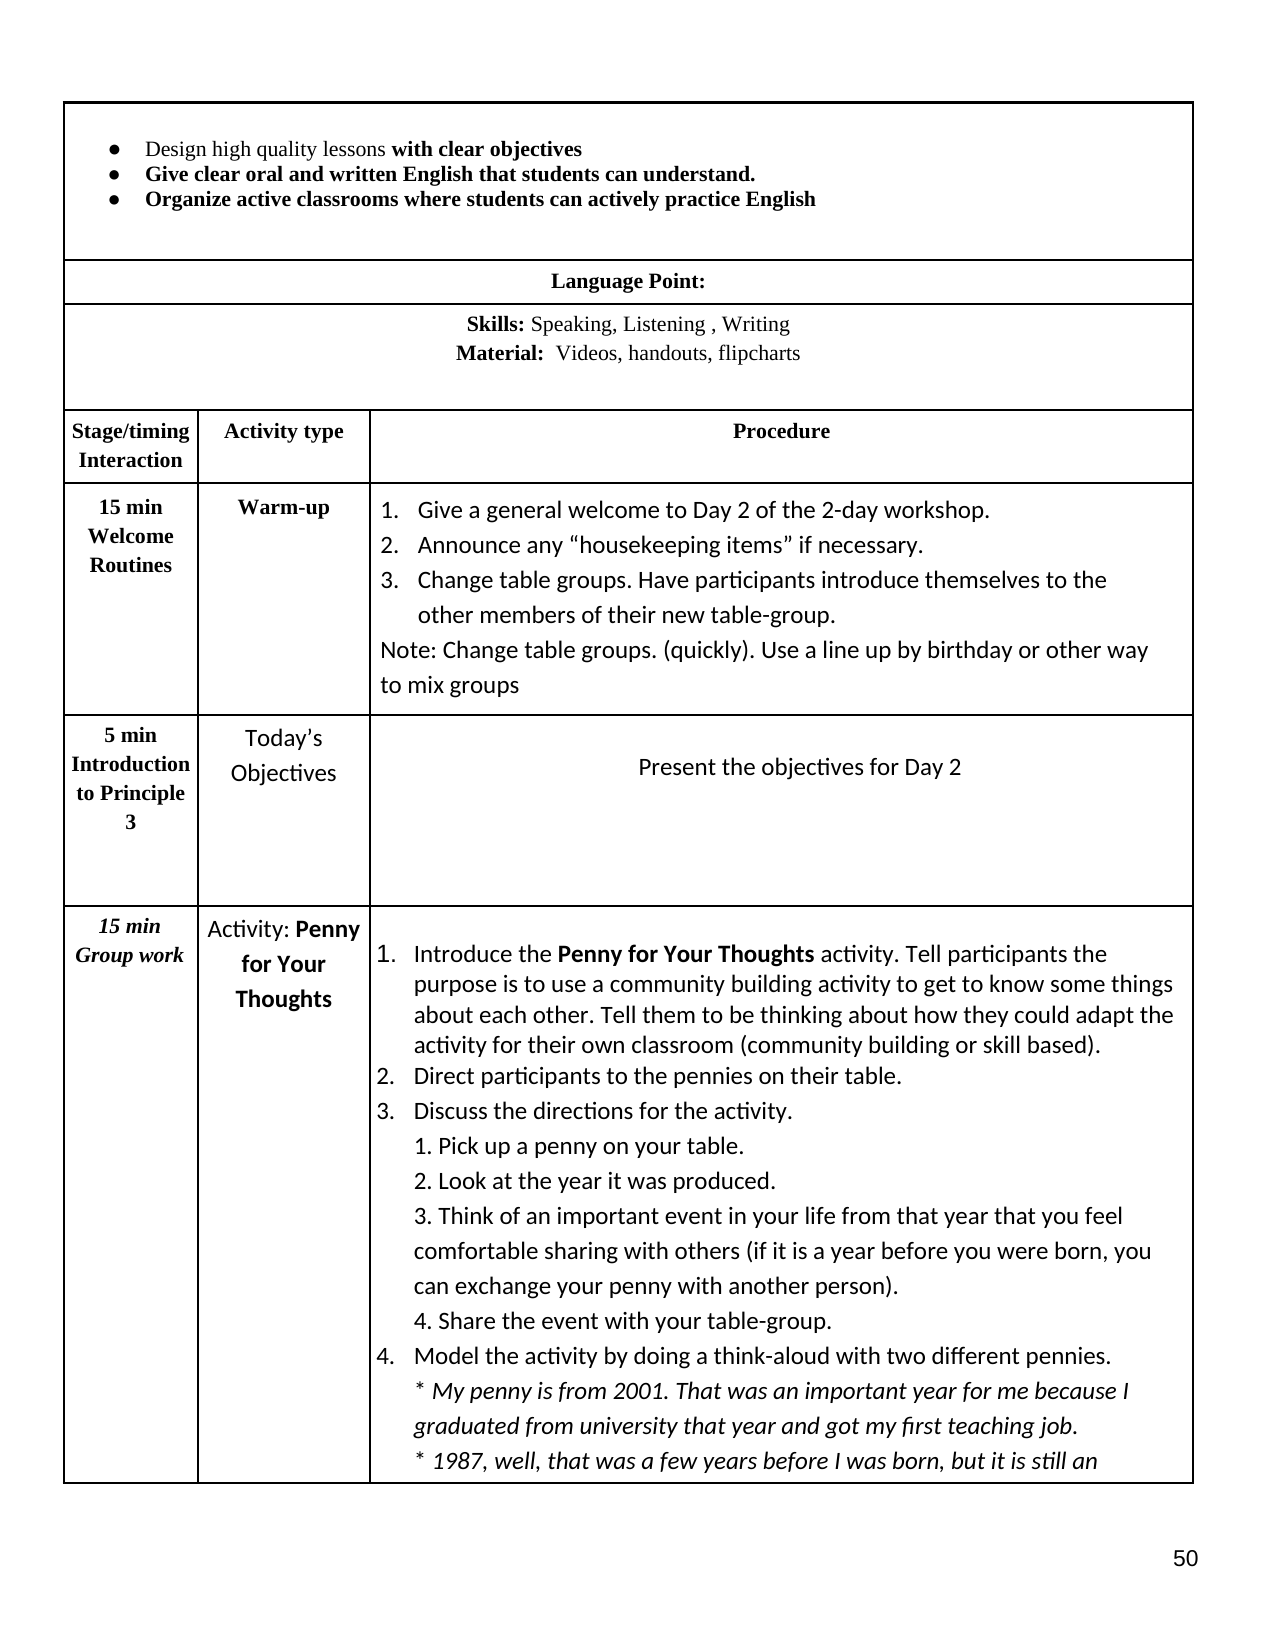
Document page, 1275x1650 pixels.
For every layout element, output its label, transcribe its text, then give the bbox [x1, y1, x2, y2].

table_cell Activity type [199, 411, 369, 482]
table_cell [199, 907, 369, 1482]
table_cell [65, 104, 1192, 259]
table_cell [371, 907, 1192, 1482]
table_cell Skills: Speaking, Listening , Writing Material: Videos, handouts, flipcharts [65, 305, 1192, 409]
table_cell 15 min Welcome Routines [65, 484, 197, 714]
table_cell Stage/timing Interaction [65, 411, 197, 482]
table_cell 5 min Introduction to Principle 3 [65, 716, 197, 905]
table_cell Procedure [371, 411, 1192, 482]
table_cell Give a general welcome to Day 2 of the 2-day workshop. Announce any “housekeeping items” if necessary. Change table groups. Have participants introduce themselves to the other members of their new table-group. Note: Change table groups. (quickly). Use a line up by birthday or other way to mix groups [371, 484, 1168, 714]
table_cell Present the objectives for Day 2 [371, 716, 1192, 905]
table_cell 15 min Group work [65, 907, 197, 1482]
table_cell Today’s Objectives [199, 716, 369, 905]
table_cell Language Point: [65, 261, 1192, 303]
table_cell [1168, 484, 1192, 714]
table_cell Warm-up [199, 484, 369, 714]
